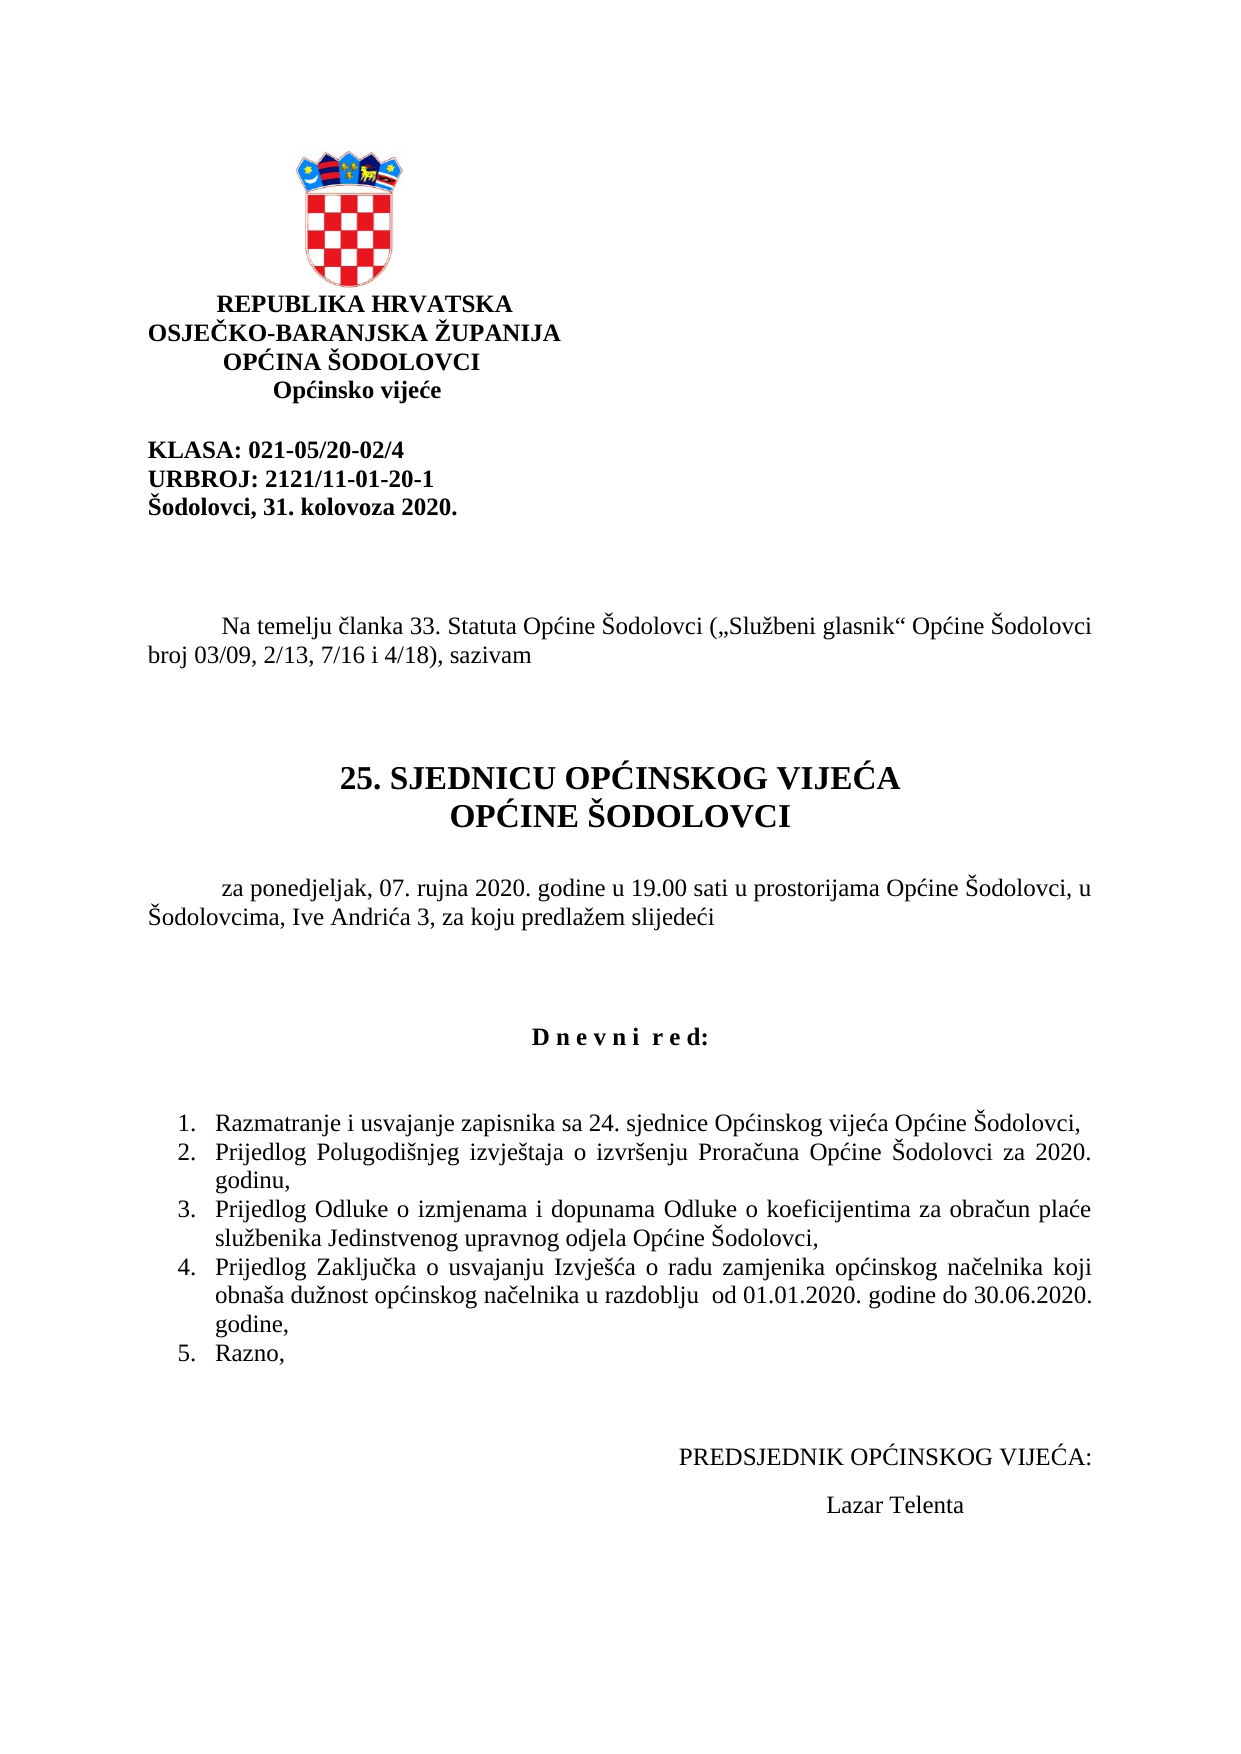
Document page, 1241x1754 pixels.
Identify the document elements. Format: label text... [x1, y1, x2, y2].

text OSJEČKO-BARANJSKA ŽUPANIJA [148, 318, 1093, 347]
text D n e v n i r e d: [148, 1022, 1093, 1051]
text URBROJ: 2121/11-01-20-1 [148, 464, 1093, 492]
text KLASA: 021-05/20-02/4 [148, 435, 1093, 464]
list Prijedlog Polugodišnjeg izvještaja o izvršenju Proračuna Općine Šodolovci za 2020. godinu, [177, 1137, 1093, 1194]
picture [292, 147, 409, 290]
text Na temelju članka 33. Statuta Općine Šodolovci („Službeni glasnik“ Općine Šodolovci broj 03/09, 2/13, 7/16 i 4/18), sazivam [148, 611, 1093, 668]
text OPĆINA ŠODOLOVCI [148, 347, 1093, 376]
list Prijedlog Zaključka o usvajanju Izvješća o radu zamjenika općinskog načelnika koji obnaša dužnost općinskog načelnika u razdoblju od 01.01.2020. godine do 30.06.2020. godine, [177, 1252, 1093, 1338]
text Šodolovci, 31. kolovoza 2020. [148, 492, 1093, 521]
text Lazar Telenta [148, 1490, 1093, 1519]
text REPUBLIKA HRVATSKA [148, 289, 1093, 318]
text PREDSJEDNIK OPĆINSKOG VIJEĆA: [148, 1442, 1093, 1471]
list Razno, [177, 1338, 1093, 1367]
text Općinsko vijeće [148, 376, 1093, 404]
text za ponedjeljak, 07. rujna 2020. godine u 19.00 sati u prostorijama Općine Šodolovci, u Šodolovcima, Ive Andrića 3, za koju predlažem slijedeći [148, 873, 1093, 931]
text 25. SJEDNICU OPĆINSKOG VIJEĆA [148, 758, 1093, 797]
list Prijedlog Odluke o izmjenama i dopunama Odluke o koeficijentima za obračun plaće službenika Jedinstvenog upravnog odjela Općine Šodolovci, [177, 1194, 1093, 1252]
list Razmatranje i usvajanje zapisnika sa 24. sjednice Općinskog vijeća Općine Šodolovci, [177, 1108, 1093, 1137]
text OPĆINE ŠODOLOVCI [148, 797, 1093, 835]
